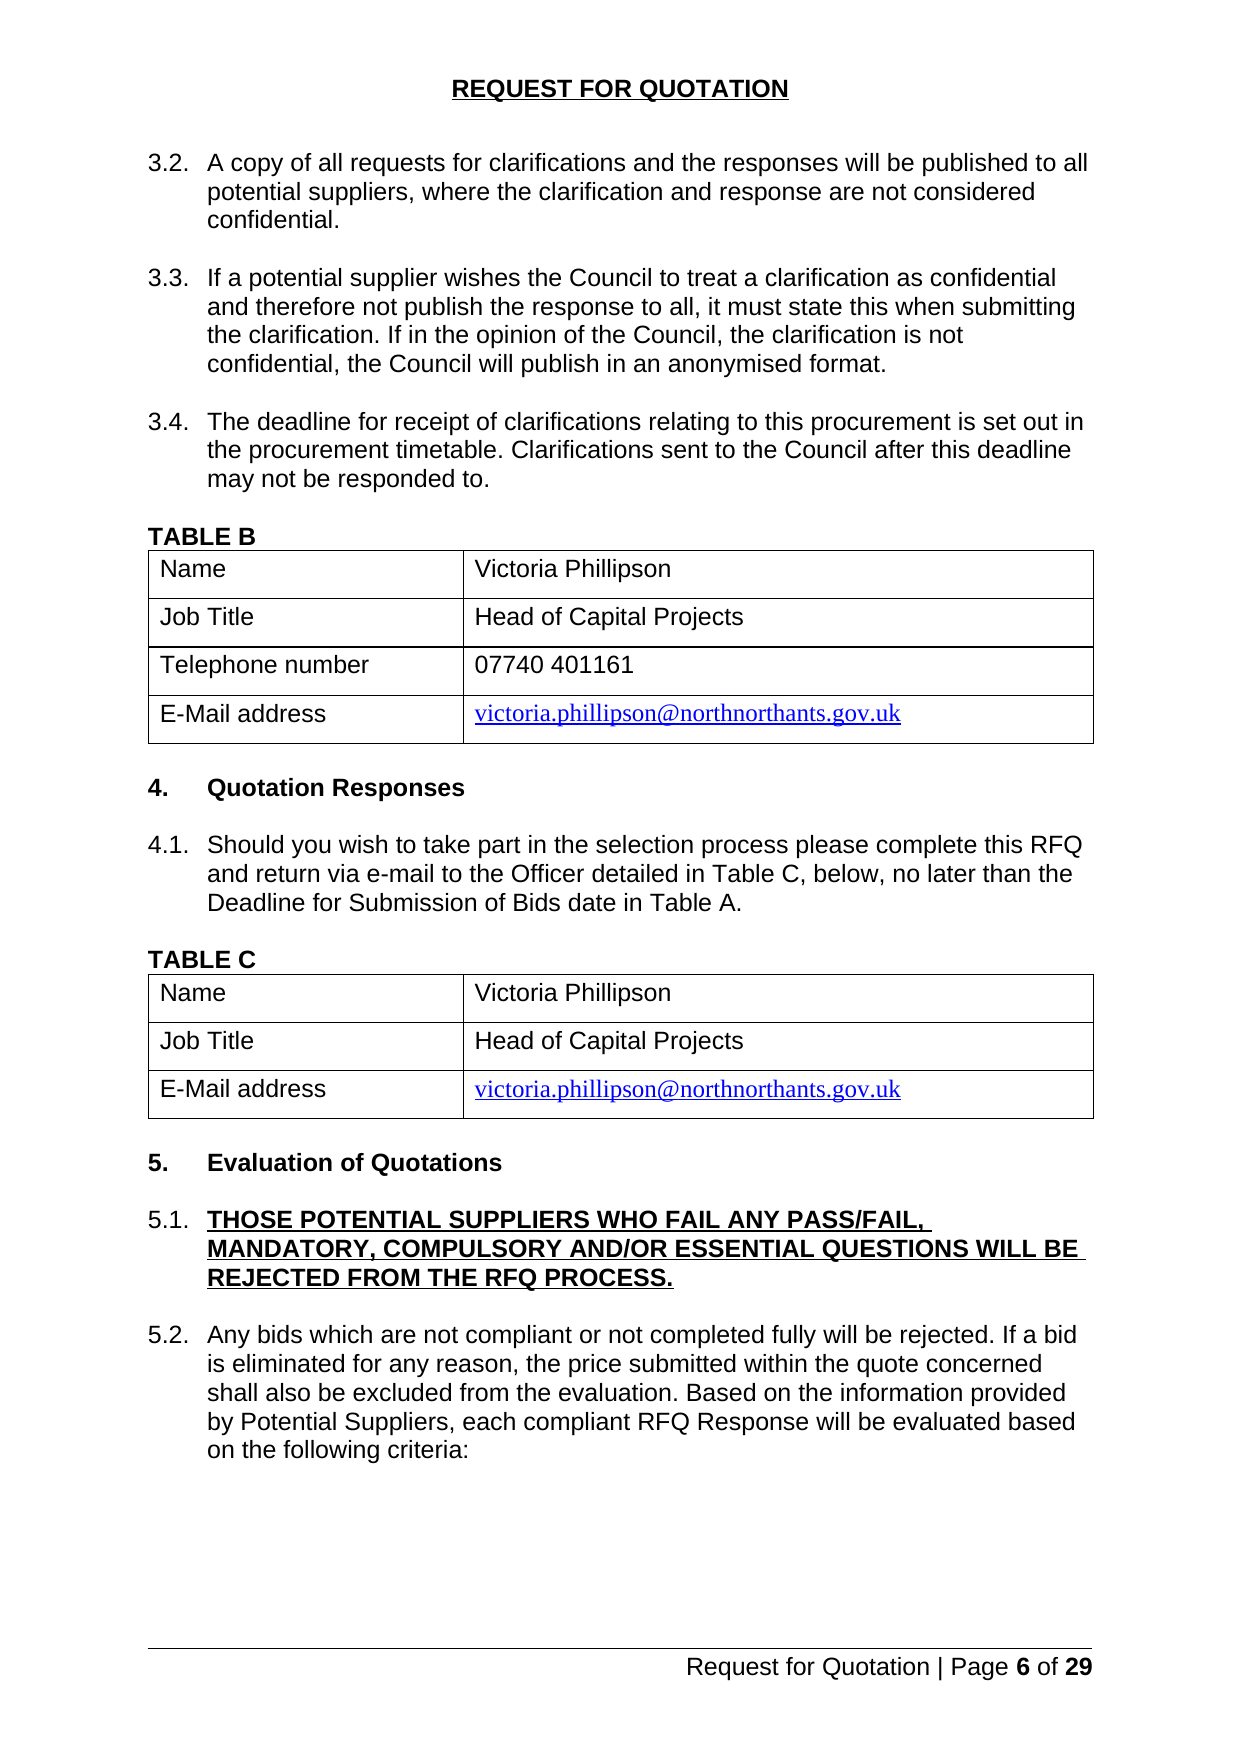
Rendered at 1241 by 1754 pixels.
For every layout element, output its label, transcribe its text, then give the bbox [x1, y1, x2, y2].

table_cell Job Title [149, 599, 463, 646]
table_header Name [149, 551, 463, 598]
list THOSE POTENTIAL SUPPLIERS WHO FAIL ANY PASS/FAIL, MANDATORY, COMPULSORY AND/OR ESSENTIAL QUESTIONS WILL be rejected from the RFQ PROCESS. [148, 1205, 1092, 1292]
table_header Victoria Phillipson [464, 551, 1093, 598]
table_cell Job Title [149, 1023, 463, 1070]
subtitle Quotation Responses [148, 772, 1092, 801]
table_header Victoria Phillipson [464, 975, 1093, 1022]
table_header Name [149, 975, 463, 1022]
table_cell Head of Capital Projects [464, 599, 1093, 646]
text Table B [148, 521, 1092, 550]
list A copy of all requests for clarifications and the responses will be published to all potential suppliers, where the clarification and response are not considered confidential. [148, 148, 1092, 234]
list The deadline for receipt of clarifications relating to this procurement is set out in the procurement timetable. Clarifications sent to the Council after this deadline may not be responded to. [148, 406, 1092, 493]
table_cell 07740 401161 [464, 648, 1093, 694]
list Any bids which are not compliant or not completed fully will be rejected. If a bid is eliminated for any reason, the price submitted within the quote concerned shall also be excluded from the evaluation. Based on the information provided by Potential Suppliers, each compliant RFQ Response will be evaluated based on the following criteria: [148, 1320, 1092, 1464]
table_cell Head of Capital Projects [464, 1023, 1093, 1070]
table_cell E-Mail address [149, 696, 463, 743]
table_cell victoria.phillipson@northnorthants.gov.uk [464, 1071, 1093, 1118]
text Table C [148, 945, 1092, 974]
list Should you wish to take part in the selection process please complete this RFQ and return via e-mail to the Officer detailed in Table C, below, no later than the Deadline for Submission of Bids date in Table A. [148, 830, 1092, 916]
table_cell E-Mail address [149, 1071, 463, 1118]
table_cell Telephone number [149, 648, 463, 694]
table_cell victoria.phillipson@northnorthants.gov.uk [464, 696, 1093, 743]
subtitle Evaluation of Quotations [148, 1148, 1092, 1177]
list If a potential supplier wishes the Council to treat a clarification as confidential and therefore not publish the response to all, it must state this when submitting the clarification. If in the opinion of the Council, the clarification is not confidential, the Council will publish in an anonymised format. [148, 263, 1092, 378]
